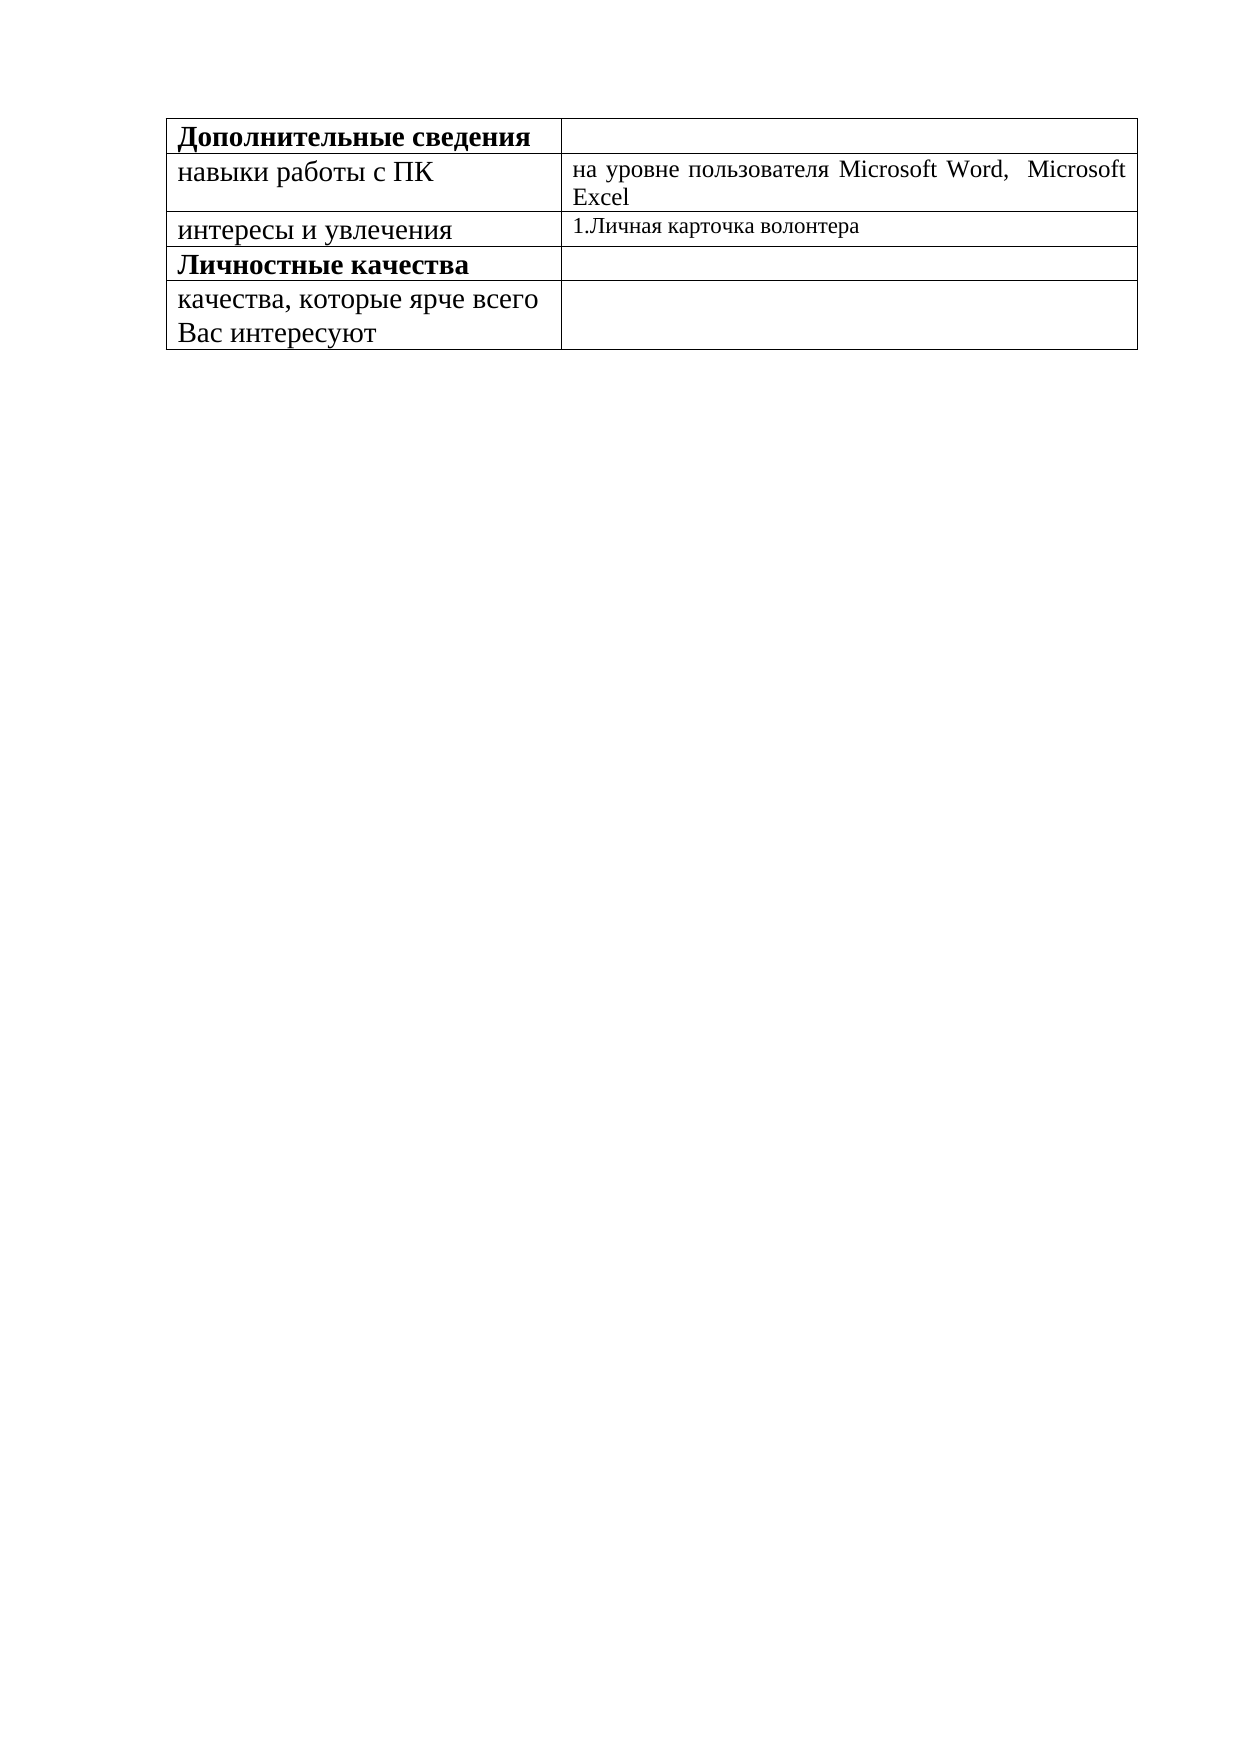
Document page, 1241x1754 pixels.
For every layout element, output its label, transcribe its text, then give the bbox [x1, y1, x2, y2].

table_cell на уровне пользователя Microsoft Word, Microsoft Excel [562, 154, 1137, 211]
table_cell Дополнительные сведения [167, 119, 561, 153]
table_cell [562, 247, 1137, 280]
table_cell Личностные качества [167, 247, 561, 280]
table_cell 1.Личная карточка волонтера [562, 212, 1137, 246]
table_cell навыки работы с ПК [167, 154, 561, 211]
table_cell [562, 281, 1137, 348]
table_cell качества, которые ярче всего Вас интересуют [167, 281, 561, 348]
table_cell интересы и увлечения [167, 212, 561, 246]
table_cell [562, 119, 1137, 153]
